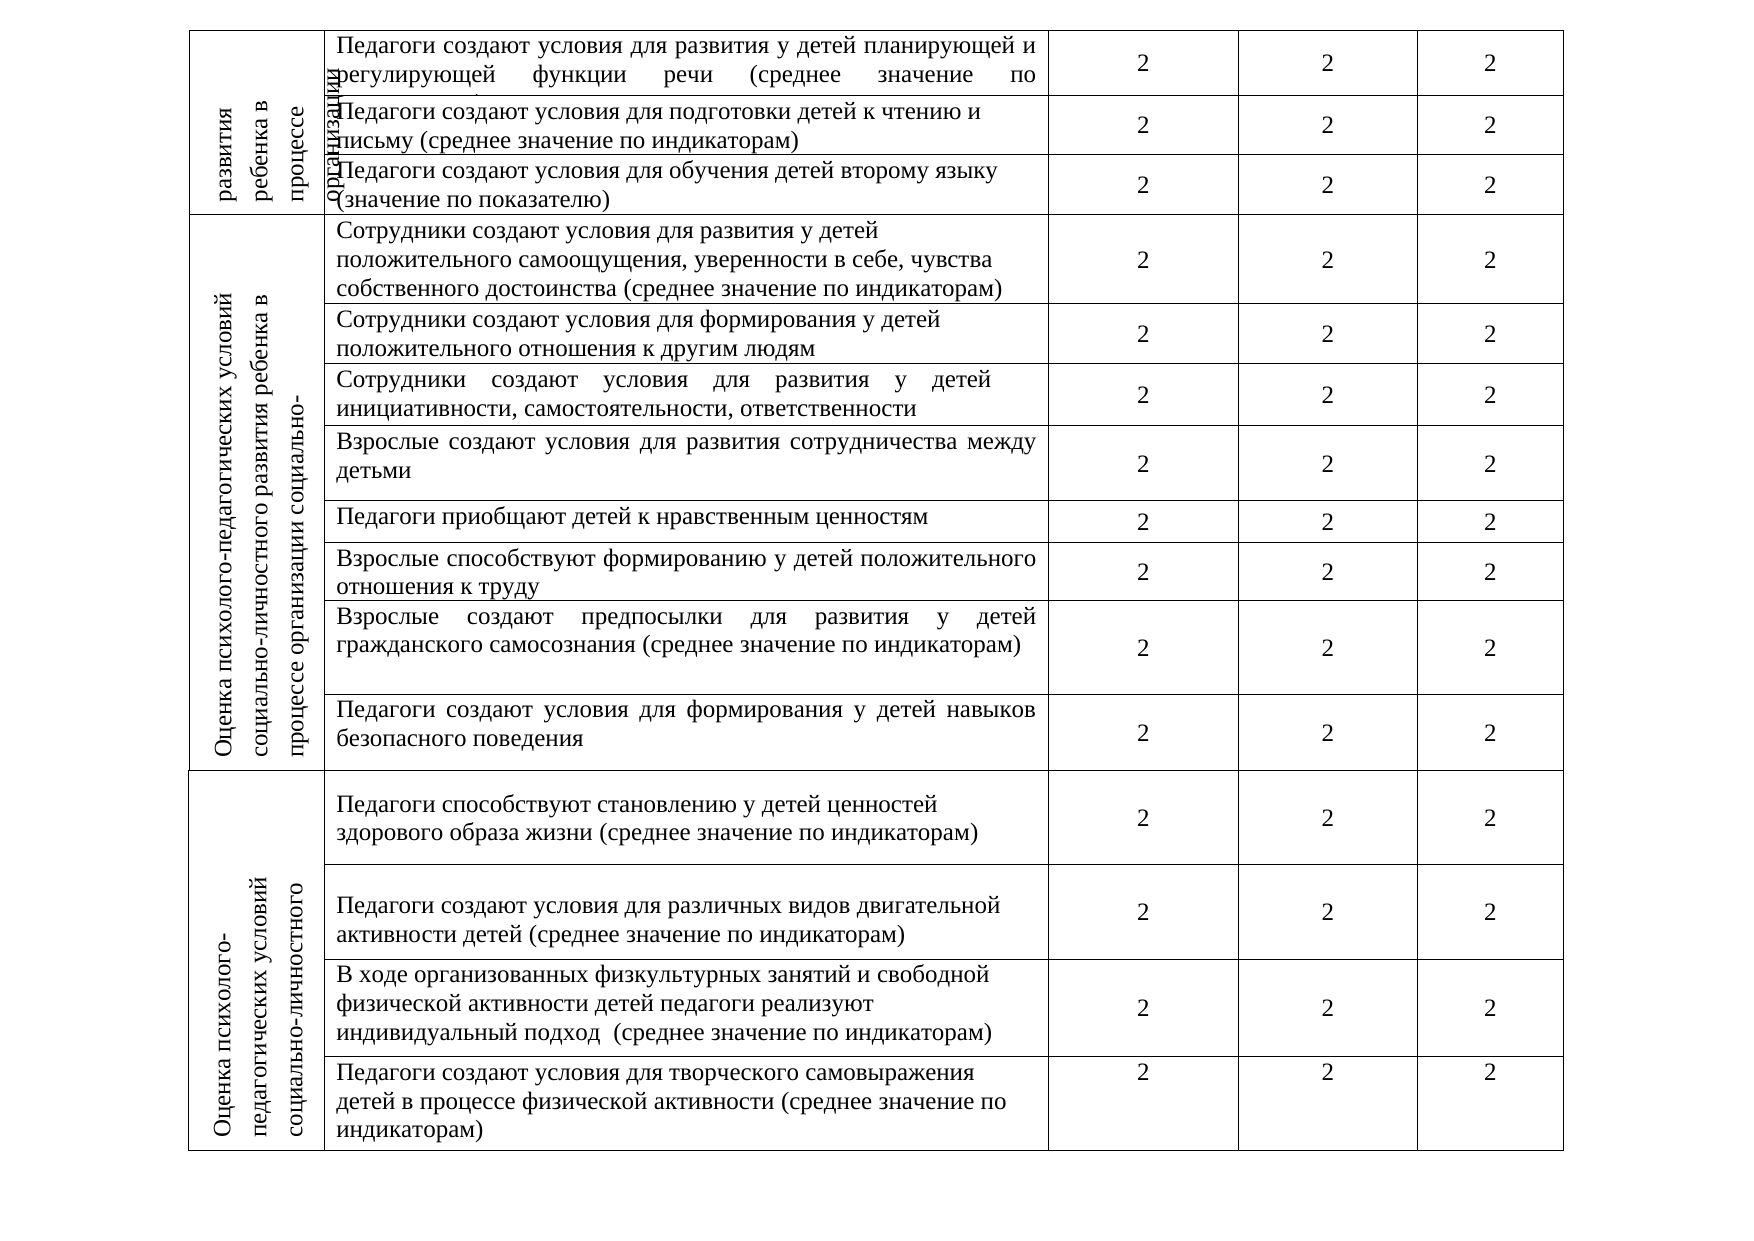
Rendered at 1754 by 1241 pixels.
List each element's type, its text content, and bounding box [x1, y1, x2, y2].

table_cell Педагоги создают условия для творческого самовыражения детей в процессе физической активности (среднее значение по индикаторам) [325, 1057, 1048, 1149]
table_cell 2 [1049, 771, 1238, 864]
table_cell 2 [1239, 364, 1417, 425]
table_cell Педагоги создают условия для подготовки детей к чтению и письму (среднее значение по индикаторам) [325, 96, 1048, 154]
table_cell 2 [1418, 304, 1563, 363]
table_cell 2 [1049, 155, 1238, 214]
table_cell Сотрудники создают условия для развития у детей инициативности, самостоятельности, ответственности [325, 364, 1048, 425]
table_cell 2 [1239, 771, 1417, 864]
table_cell 2 [1239, 1057, 1417, 1149]
table_cell 2 [1239, 304, 1417, 363]
table_cell 2 [1418, 364, 1563, 425]
table_cell 2 [1418, 31, 1563, 95]
table_cell 2 [1049, 695, 1238, 770]
table_cell Взрослые создают предпосылки для развития у детей гражданского самосознания (среднее значение по индикаторам) [325, 601, 1048, 693]
table_cell 2 [1049, 501, 1238, 542]
table_cell 2 [1418, 771, 1563, 864]
table_cell Педагоги создают условия для формирования у детей навыков безопасного поведения [325, 695, 1048, 770]
table_cell Педагоги приобщают детей к нравственным ценностям [325, 501, 1048, 542]
table_cell 2 [1239, 543, 1417, 600]
table_cell Педагоги создают условия для развития у детей планирующей и регулирующей функции речи (среднее значение по индикаторам) [325, 31, 1048, 95]
table_cell 2 [1418, 1057, 1563, 1149]
table_cell 2 [1239, 501, 1417, 542]
table_cell 2 [1418, 426, 1563, 500]
table_cell Педагоги способствуют становлению у детей ценностей здорового образа жизни (среднее значение по индикаторам) [325, 771, 1048, 864]
table_cell Взрослые создают условия для развития сотрудничества между детьми [325, 426, 1048, 500]
table_cell 2 [1239, 601, 1417, 693]
table_cell 2 [1049, 215, 1238, 303]
table_cell 2 [1418, 865, 1563, 958]
table_cell 2 [1418, 543, 1563, 600]
table_cell 2 [1239, 96, 1417, 154]
table_cell Педагоги создают условия для различных видов двигательной активности детей (среднее значение по индикаторам) [325, 865, 1048, 958]
table_cell Сотрудники создают условия для развития у детей положительного самоощущения, уверенности в себе, чувства собственного достоинства (среднее значение по индикаторам) [325, 215, 1048, 303]
table_cell Взрослые способствуют формированию у детей положительного отношения к труду [325, 543, 1048, 600]
table_cell 2 [1049, 601, 1238, 693]
table_cell 2 [1418, 215, 1563, 303]
table_cell 2 [1049, 304, 1238, 363]
table_cell В ходе организованных физкультурных занятий и свободной физической активности детей педагоги реализуют индивидуальный подход (среднее значение по индикаторам) [325, 960, 1048, 1056]
table_cell Оценка психолого-педагогических условий социально-личностного развития ребенка в процессе организации физического развития детей [189, 771, 324, 1149]
table_cell Оценка психолого-педагогических условий социально-личностного развития ребенка в процессе организации социально-ориентированной деятельности [190, 215, 324, 770]
table_cell 2 [1239, 155, 1417, 214]
table_cell Сотрудники создают условия для формирования у детей положительного отношения к другим людям [325, 304, 1048, 363]
table_cell 2 [1049, 865, 1238, 958]
table_cell 2 [1418, 601, 1563, 693]
table_cell 2 [1418, 155, 1563, 214]
table_cell 2 [1049, 960, 1238, 1056]
table_cell 2 [1418, 501, 1563, 542]
table_cell 2 [1049, 96, 1238, 154]
table_cell Педагоги создают условия для обучения детей второму языку (значение по показателю) [325, 155, 1048, 214]
table_cell 2 [1239, 426, 1417, 500]
table_cell 2 [1049, 1057, 1238, 1149]
table_cell 2 [1239, 865, 1417, 958]
table_cell 2 [1049, 31, 1238, 95]
table_cell 2 [1418, 96, 1563, 154]
table_cell 2 [1049, 543, 1238, 600]
table_cell 2 [1049, 426, 1238, 500]
table_cell 2 [1239, 215, 1417, 303]
table_cell 2 [1239, 31, 1417, 95]
table_cell 2 [1239, 695, 1417, 770]
table_cell 2 [1418, 695, 1563, 770]
table_cell 2 [1049, 364, 1238, 425]
table_cell 2 [1239, 960, 1417, 1056]
table_cell 2 [1418, 960, 1563, 1056]
